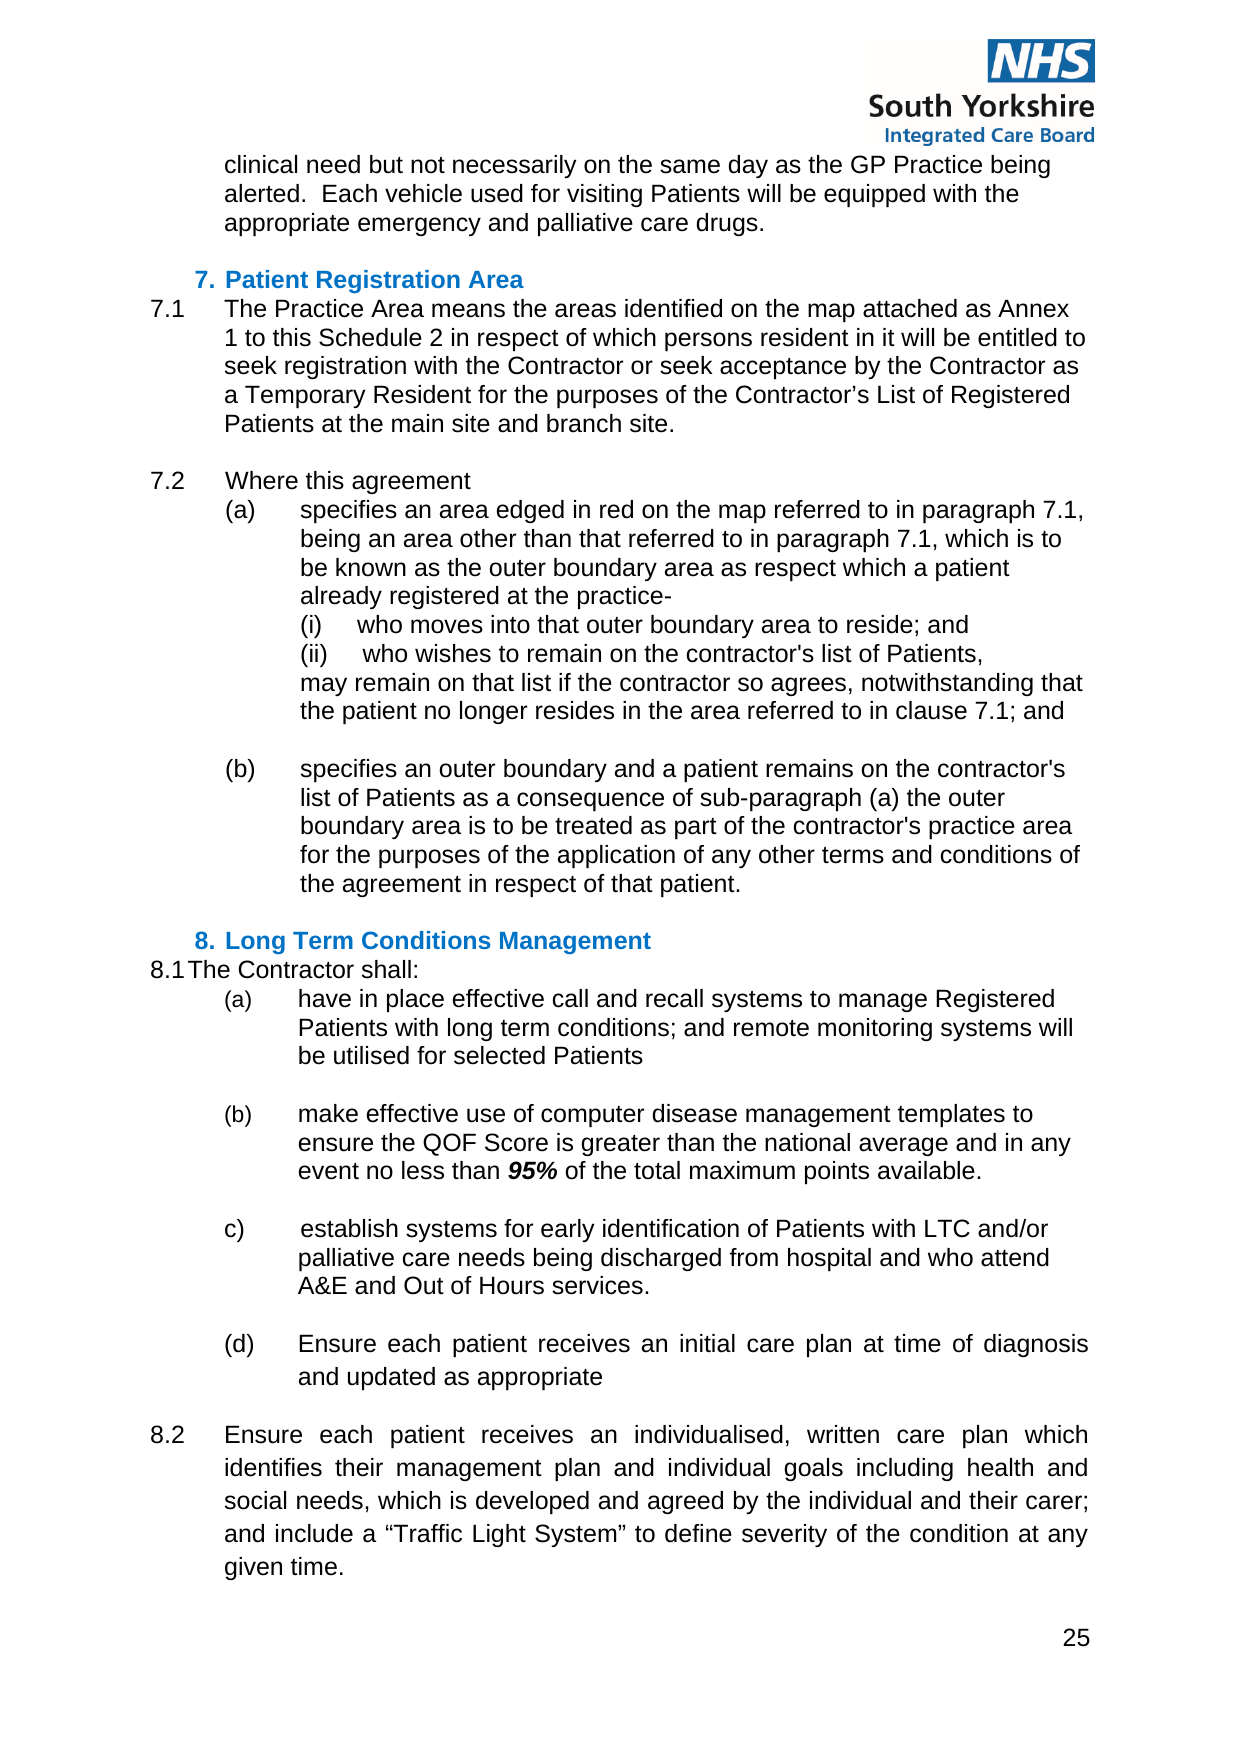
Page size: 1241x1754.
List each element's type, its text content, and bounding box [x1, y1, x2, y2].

text may remain on that list if the contractor so agrees, notwithstanding that the patient no longer resides in the area referred to in clause 7.1; and [225, 667, 1090, 725]
subtitle make effective use of computer disease management templates to ensure the QOF Score is greater than the national average and in any event no less than 95% of the total maximum points available. [224, 1099, 1090, 1185]
subtitle The Practice Area means the areas identified on the map attached as Annex 1 to this Schedule 2 in respect of which persons resident in it will be entitled to seek registration with the Contractor or seek acceptance by the Contractor as a Temporary Resident for the purposes of the Contractor’s List of Registered Patients at the main site and branch site. [150, 294, 1090, 437]
text (ii) who wishes to remain on the contractor's list of Patients, [225, 639, 1090, 667]
text (b) specifies an outer boundary and a patient remains on the contractor's list of Patients as a consequence of sub-paragraph (a) the outer boundary area is to be treated as part of the contractor's practice area for the purposes of the application of any other terms and conditions of the agreement in respect of that patient. [225, 754, 1090, 897]
subtitle 8. Long Term Conditions Management [194, 926, 1090, 955]
text Ensure each patient receives an initial care plan at time of diagnosis and updated as appropriate [224, 1329, 1090, 1391]
text (i) who moves into that outer boundary area to reside; and [225, 610, 1090, 639]
list Ensure each patient receives an individualised, written care plan which identifies their management plan and individual goals including health and social needs, which is developed and agreed by the individual and their carer; and include a “Traffic Light System” to define severity of the condition at any given time. [150, 1420, 1090, 1581]
text (a) specifies an area edged in red on the map referred to in paragraph 7.1, being an area other than that referred to in paragraph 7.1, which is to be known as the outer boundary area as respect which a patient already registered at the practice- [225, 495, 1090, 610]
subtitle The Contractor shall: [150, 955, 1090, 984]
subtitle Patient Registration Area [194, 265, 1090, 294]
subtitle have in place effective call and recall systems to manage Registered Patients with long term conditions; and remote monitoring systems will be utilised for selected Patients [224, 984, 1090, 1070]
text c) establish systems for early identification of Patients with LTC and/or palliative care needs being discharged from hospital and who attend A&E and Out of Hours services. [224, 1214, 1090, 1300]
text 7.2 Where this agreement [150, 466, 1090, 495]
picture [865, 37, 1096, 148]
